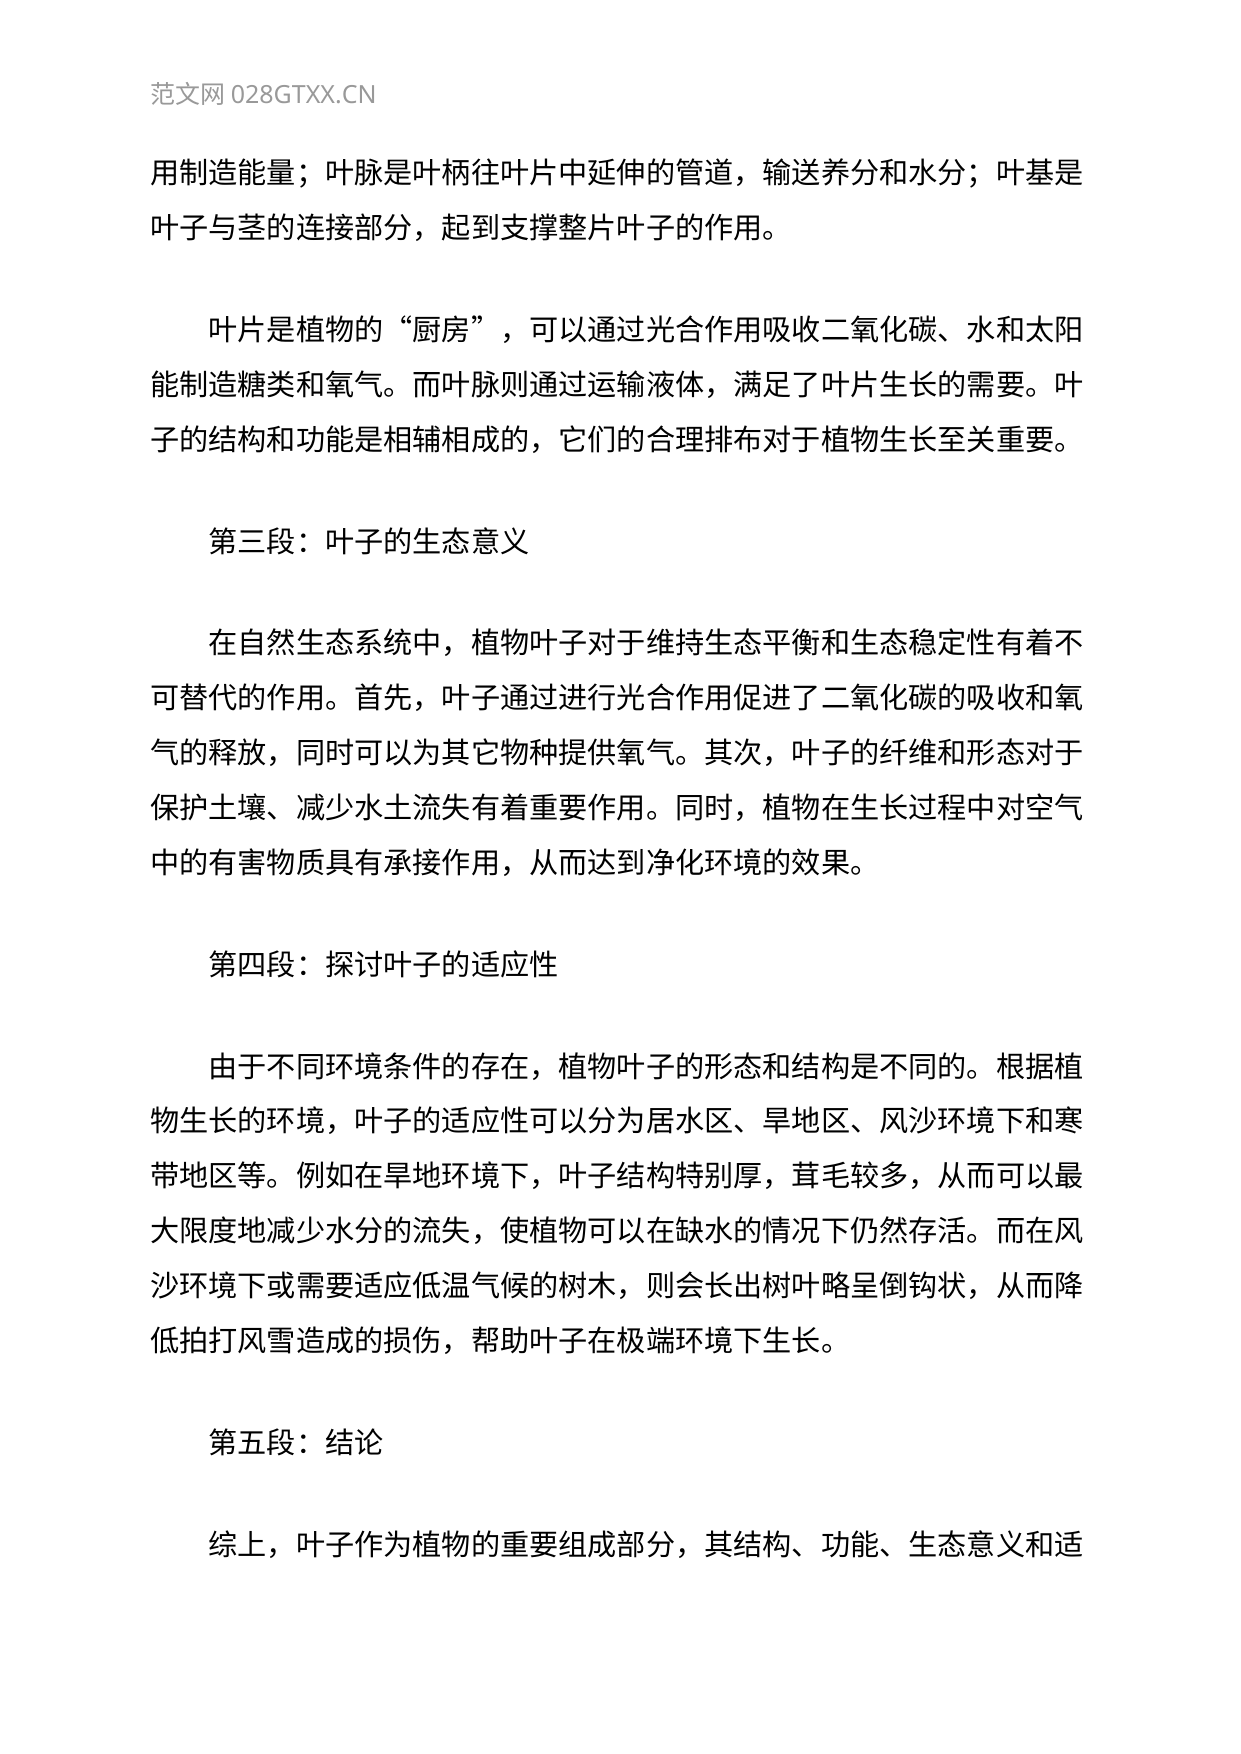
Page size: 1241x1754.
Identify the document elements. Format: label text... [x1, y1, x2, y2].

text 叶片是植物的“厨房”，可以通过光合作用吸收二氧化碳、水和太阳能制造糖类和氧气。而叶脉则通过运输液体，满足了叶片生长的需要。叶子的结构和功能是相辅相成的，它们的合理排布对于植物生长至关重要。 [150, 307, 1090, 459]
text 第五段：结论 [150, 1419, 1090, 1462]
text 在自然生态系统中，植物叶子对于维持生态平衡和生态稳定性有着不可替代的作用。首先，叶子通过进行光合作用促进了二氧化碳的吸收和氧气的释放，同时可以为其它物种提供氧气。其次，叶子的纤维和形态对于保护土壤、减少水土流失有着重要作用。同时，植物在生长过程中对空气中的有害物质具有承接作用，从而达到净化环境的效果。 [150, 620, 1090, 882]
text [150, 150, 1090, 247]
text 由于不同环境条件的存在，植物叶子的形态和结构是不同的。根据植物生长的环境，叶子的适应性可以分为居水区、旱地区、风沙环境下和寒带地区等。例如在旱地环境下，叶子结构特别厚，茸毛较多，从而可以最大限度地减少水分的流失，使植物可以在缺水的情况下仍然存活。而在风沙环境下或需要适应低温气候的树木，则会长出树叶略呈倒钩状，从而降低拍打风雪造成的损伤，帮助叶子在极端环境下生长。 [150, 1043, 1090, 1360]
text 第三段：叶子的生态意义 [150, 518, 1090, 561]
text 第四段：探讨叶子的适应性 [150, 941, 1090, 984]
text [150, 1521, 1090, 1563]
